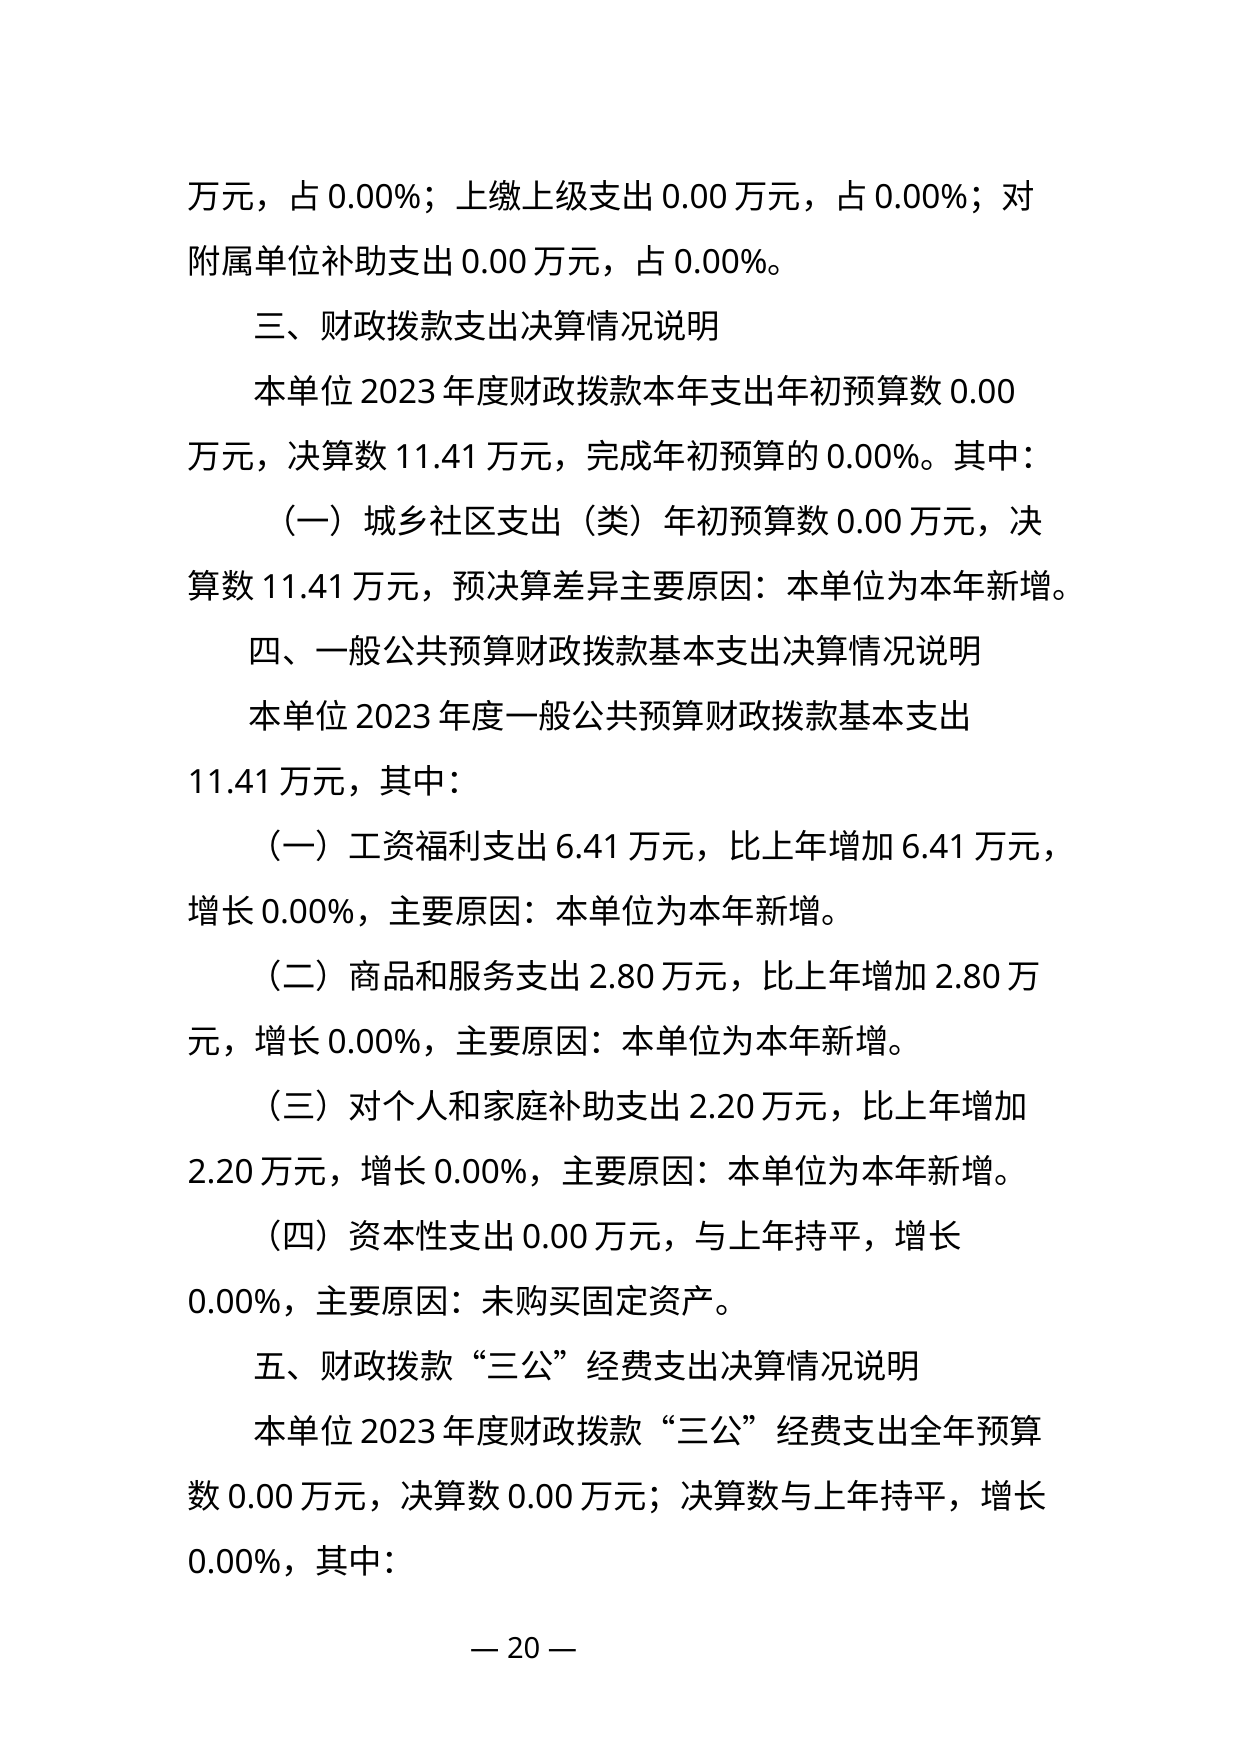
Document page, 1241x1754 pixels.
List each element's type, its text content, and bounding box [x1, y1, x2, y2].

text （一）工资福利支出6.41万元，比上年增加6.41万元，增长0.00%，主要原因：本单位为本年新增。 [187, 812, 1053, 942]
text 本单位2023年度财政拨款本年支出年初预算数0.00万元，决算数11.41万元，完成年初预算的0.00%。其中： [187, 357, 1053, 487]
text （三）对个人和家庭补助支出2.20万元，比上年增加2.20万元，增长0.00%，主要原因：本单位为本年新增。 [187, 1072, 1053, 1202]
text 三、财政拨款支出决算情况说明 [187, 292, 1053, 357]
text （二）商品和服务支出2.80万元，比上年增加2.80万元，增长0.00%，主要原因：本单位为本年新增。 [187, 942, 1053, 1072]
text 本单位2023年度一般公共预算财政拨款基本支出11.41万元，其中： [187, 682, 1053, 812]
text 五、财政拨款“三公”经费支出决算情况说明 [187, 1332, 1053, 1397]
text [187, 162, 1053, 292]
text 本单位2023年度财政拨款“三公”经费支出全年预算数0.00万元，决算数0.00万元；决算数与上年持平，增长0.00%，其中： [187, 1397, 1053, 1592]
text （一）城乡社区支出（类）年初预算数0.00万元，决算数11.41万元，预决算差异主要原因：本单位为本年新增。 [187, 487, 1053, 617]
text 四、一般公共预算财政拨款基本支出决算情况说明 [187, 617, 1053, 682]
text （四）资本性支出0.00万元，与上年持平，增长0.00%，主要原因：未购买固定资产。 [187, 1202, 1053, 1332]
